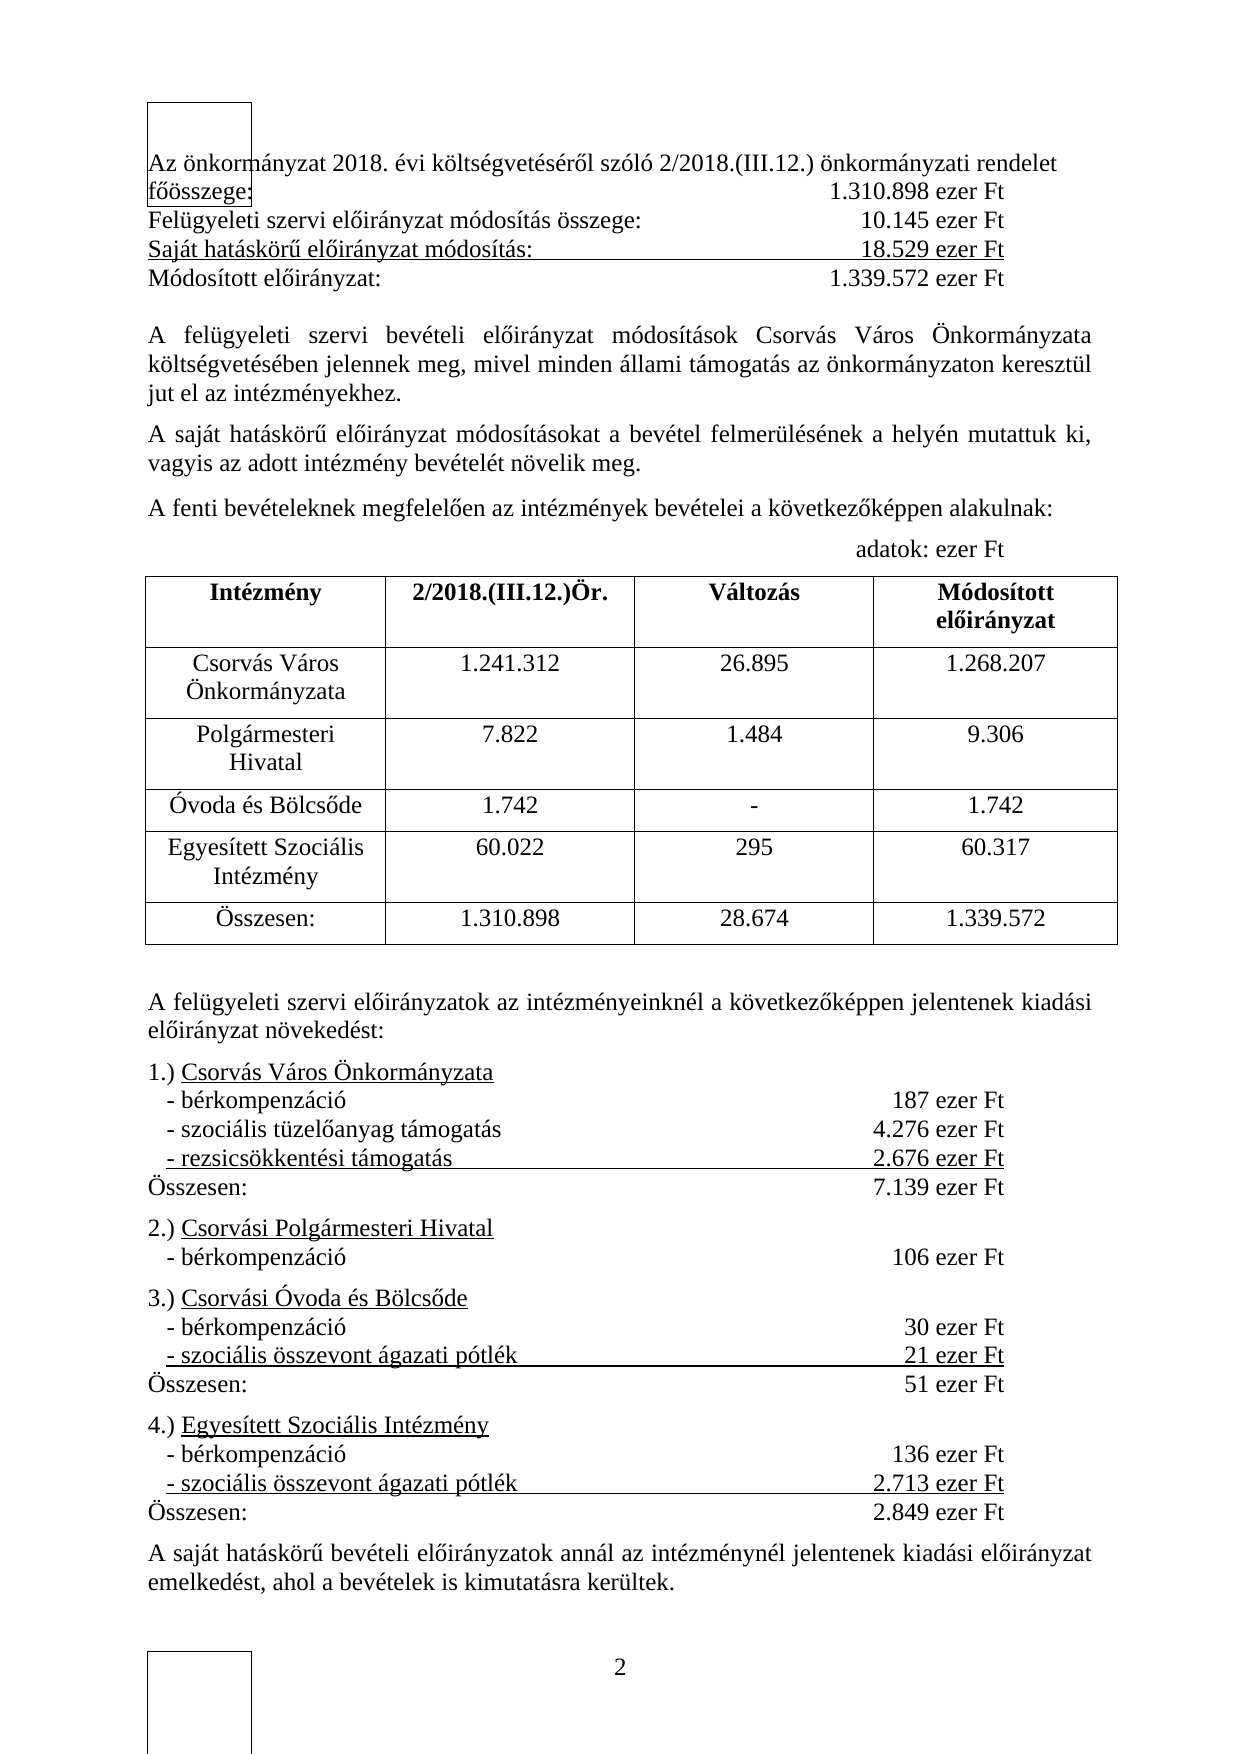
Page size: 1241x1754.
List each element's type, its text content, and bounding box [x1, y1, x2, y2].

table_header 2/2018.(III.12.)Ör. [386, 577, 634, 647]
table_cell 7.822 [386, 719, 634, 789]
text Összesen: 7.139 ezer Ft [148, 1172, 1093, 1200]
text A saját hatáskörű bevételi előirányzatok annál az intézménynél jelentenek kiadási előirányzat emelkedést, ahol a bevételek is kimutatásra kerültek. [148, 1538, 1093, 1595]
table_cell 295 [635, 832, 873, 902]
table_cell 1.742 [874, 790, 1117, 831]
table_cell Óvoda és Bölcsőde [146, 790, 385, 831]
table_cell 60.022 [386, 832, 634, 902]
table_cell 60.317 [874, 832, 1117, 902]
table_cell - [635, 790, 873, 831]
table_cell 1.484 [635, 719, 873, 789]
table_header Módosított előirányzat [874, 577, 1117, 647]
table_cell Összesen: [146, 903, 385, 944]
text 2.) Csorvási Polgármesteri Hivatal [148, 1213, 1093, 1242]
text Az önkormányzat 2018. évi költségvetéséről szóló 2/2018.(III.12.) önkormányzati rendelet főösszege: 1.310.898 ezer Ft [148, 148, 1093, 205]
table_cell Polgármesteri Hivatal [146, 719, 385, 789]
text - bérkompenzáció 106 ezer Ft [148, 1242, 1093, 1270]
text Felügyeleti szervi előirányzat módosítás összege: 10.145 ezer Ft [148, 205, 1093, 234]
text - bérkompenzáció 30 ezer Ft [148, 1312, 1093, 1340]
text adatok: ezer Ft [148, 534, 1093, 563]
table_cell 1.339.572 [874, 903, 1117, 944]
text - szociális tüzelőanyag támogatás 4.276 ezer Ft [148, 1114, 1093, 1143]
table_cell Csorvás Város Önkormányzata [146, 648, 385, 718]
text - bérkompenzáció 187 ezer Ft [148, 1085, 1093, 1114]
text - bérkompenzáció 136 ezer Ft [148, 1439, 1093, 1468]
table_cell 1.742 [386, 790, 634, 831]
text Összesen: 51 ezer Ft [148, 1369, 1093, 1398]
table_cell Egyesített Szociális Intézmény [146, 832, 385, 902]
table_cell 1.268.207 [874, 648, 1117, 718]
text - rezsicsökkentési támogatás 2.676 ezer Ft [148, 1143, 1093, 1172]
text - szociális összevont ágazati pótlék 21 ezer Ft [148, 1340, 1093, 1369]
table_header Intézmény [146, 577, 385, 647]
text A saját hatáskörű előirányzat módosításokat a bevétel felmerülésének a helyén mutattuk ki, vagyis az adott intézmény bevételét növelik meg. [148, 419, 1093, 476]
text A felügyeleti szervi előirányzatok az intézményeinknél a következőképpen jelentenek kiadási előirányzat növekedést: [148, 987, 1093, 1044]
table_cell 1.241.312 [386, 648, 634, 718]
text Saját hatáskörű előirányzat módosítás: 18.529 ezer Ft [148, 234, 1093, 263]
text 3.) Csorvási Óvoda és Bölcsőde [148, 1283, 1093, 1312]
text - szociális összevont ágazati pótlék 2.713 ezer Ft [148, 1468, 1093, 1497]
text A felügyeleti szervi bevételi előirányzat módosítások Csorvás Város Önkormányzata költségvetésében jelennek meg, mivel minden állami támogatás az önkormányzaton keresztül jut el az intézményekhez. [148, 320, 1093, 406]
text 1.) Csorvás Város Önkormányzata [148, 1057, 1093, 1085]
table_header Változás [635, 577, 873, 647]
text Összesen: 2.849 ezer Ft [148, 1497, 1093, 1525]
text A fenti bevételeknek megfelelően az intézmények bevételei a következőképpen alakulnak: [148, 493, 1093, 522]
table_cell 26.895 [635, 648, 873, 718]
text 4.) Egyesített Szociális Intézmény [148, 1410, 1093, 1439]
text Módosított előirányzat: 1.339.572 ezer Ft [148, 263, 1093, 291]
table_cell 9.306 [874, 719, 1117, 789]
table_cell 28.674 [635, 903, 873, 944]
table_cell 1.310.898 [386, 903, 634, 944]
